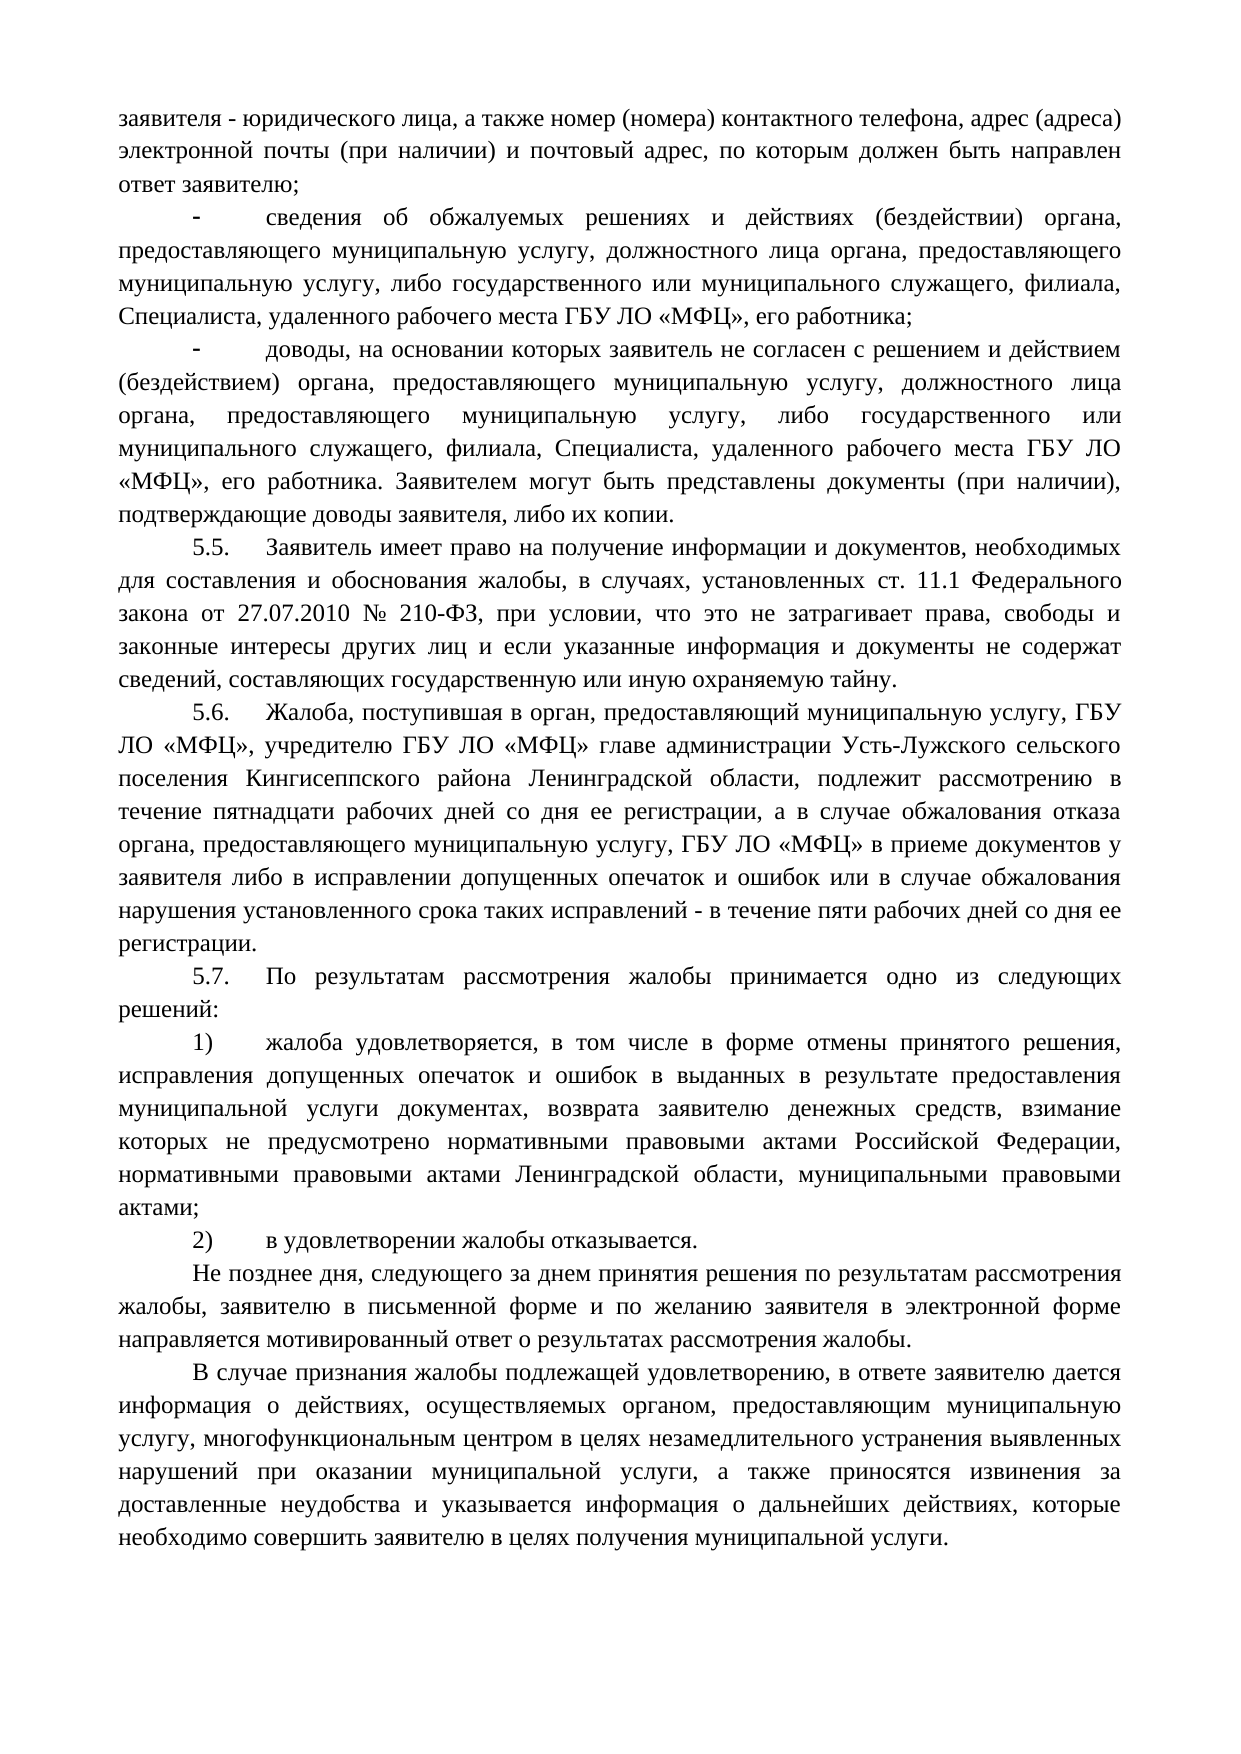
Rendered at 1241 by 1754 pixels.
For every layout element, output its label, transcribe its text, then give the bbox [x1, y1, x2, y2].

list По результатам рассмотрения жалобы принимается одно из следующих решений: [118, 961, 1122, 1023]
list Не позднее дня, следующего за днем принятия решения по результатам рассмотрения жалобы, заявителю в письменной форме и по желанию заявителя в электронной форме направляется мотивированный ответ о результатах рассмотрения жалобы. [118, 1258, 1122, 1353]
list жалоба удовлетворяется, в том числе в форме отмены принятого решения, исправления допущенных опечаток и ошибок в выданных в результате предоставления муниципальной услуги документах, возврата заявителю денежных средств, взимание которых не предусмотрено нормативными правовыми актами Российской Федерации, нормативными правовыми актами Ленинградской области, муниципальными правовыми актами; [118, 1027, 1122, 1221]
list Заявитель имеет право на получение информации и документов, необходимых для составления и обоснования жалобы, в случаях, установленных ст. 11.1 Федерального закона от 27.07.2010 № 210-ФЗ, при условии, что это не затрагивает права, свободы и законные интересы других лиц и если указанные информация и документы не содержат сведений, составляющих государственную или иную охраняемую тайну. [118, 532, 1122, 693]
list доводы, на основании которых заявитель не согласен с решением и действием (бездействием) органа, предоставляющего муниципальную услугу, должностного лица органа, предоставляющего муниципальную услугу, либо государственного или муниципального служащего, филиала, Специалиста, удаленного рабочего места ГБУ ЛО «МФЦ», его работника. Заявителем могут быть представлены документы (при наличии), подтверждающие доводы заявителя, либо их копии. [118, 334, 1122, 528]
list в удовлетворении жалобы отказывается. [118, 1225, 1122, 1254]
list Жалоба, поступившая в орган, предоставляющий муниципальную услугу, ГБУ ЛО «МФЦ», учредителю ГБУ ЛО «МФЦ» главе администрации Усть-Лужского сельского поселения Кингисеппского района Ленинградской области, подлежит рассмотрению в течение пятнадцати рабочих дней со дня ее регистрации, а в случае обжалования отказа органа, предоставляющего муниципальную услугу, ГБУ ЛО «МФЦ» в приеме документов у заявителя либо в исправлении допущенных опечаток и ошибок или в случае обжалования нарушения установленного срока таких исправлений - в течение пяти рабочих дней со дня ее регистрации. [118, 697, 1122, 957]
list сведения об обжалуемых решениях и действиях (бездействии) органа, предоставляющего муниципальную услугу, должностного лица органа, предоставляющего муниципальную услугу, либо государственного или муниципального служащего, филиала, Специалиста, удаленного рабочего места ГБУ ЛО «МФЦ», его работника; [118, 202, 1122, 329]
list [118, 103, 1122, 197]
list В случае признания жалобы подлежащей удовлетворению, в ответе заявителю дается информация о действиях, осуществляемых органом, предоставляющим муниципальную услугу, многофункциональным центром в целях незамедлительного устранения выявленных нарушений при оказании муниципальной услуги, а также приносятся извинения за доставленные неудобства и указывается информация о дальнейших действиях, которые необходимо совершить заявителю в целях получения муниципальной услуги. [118, 1357, 1122, 1551]
